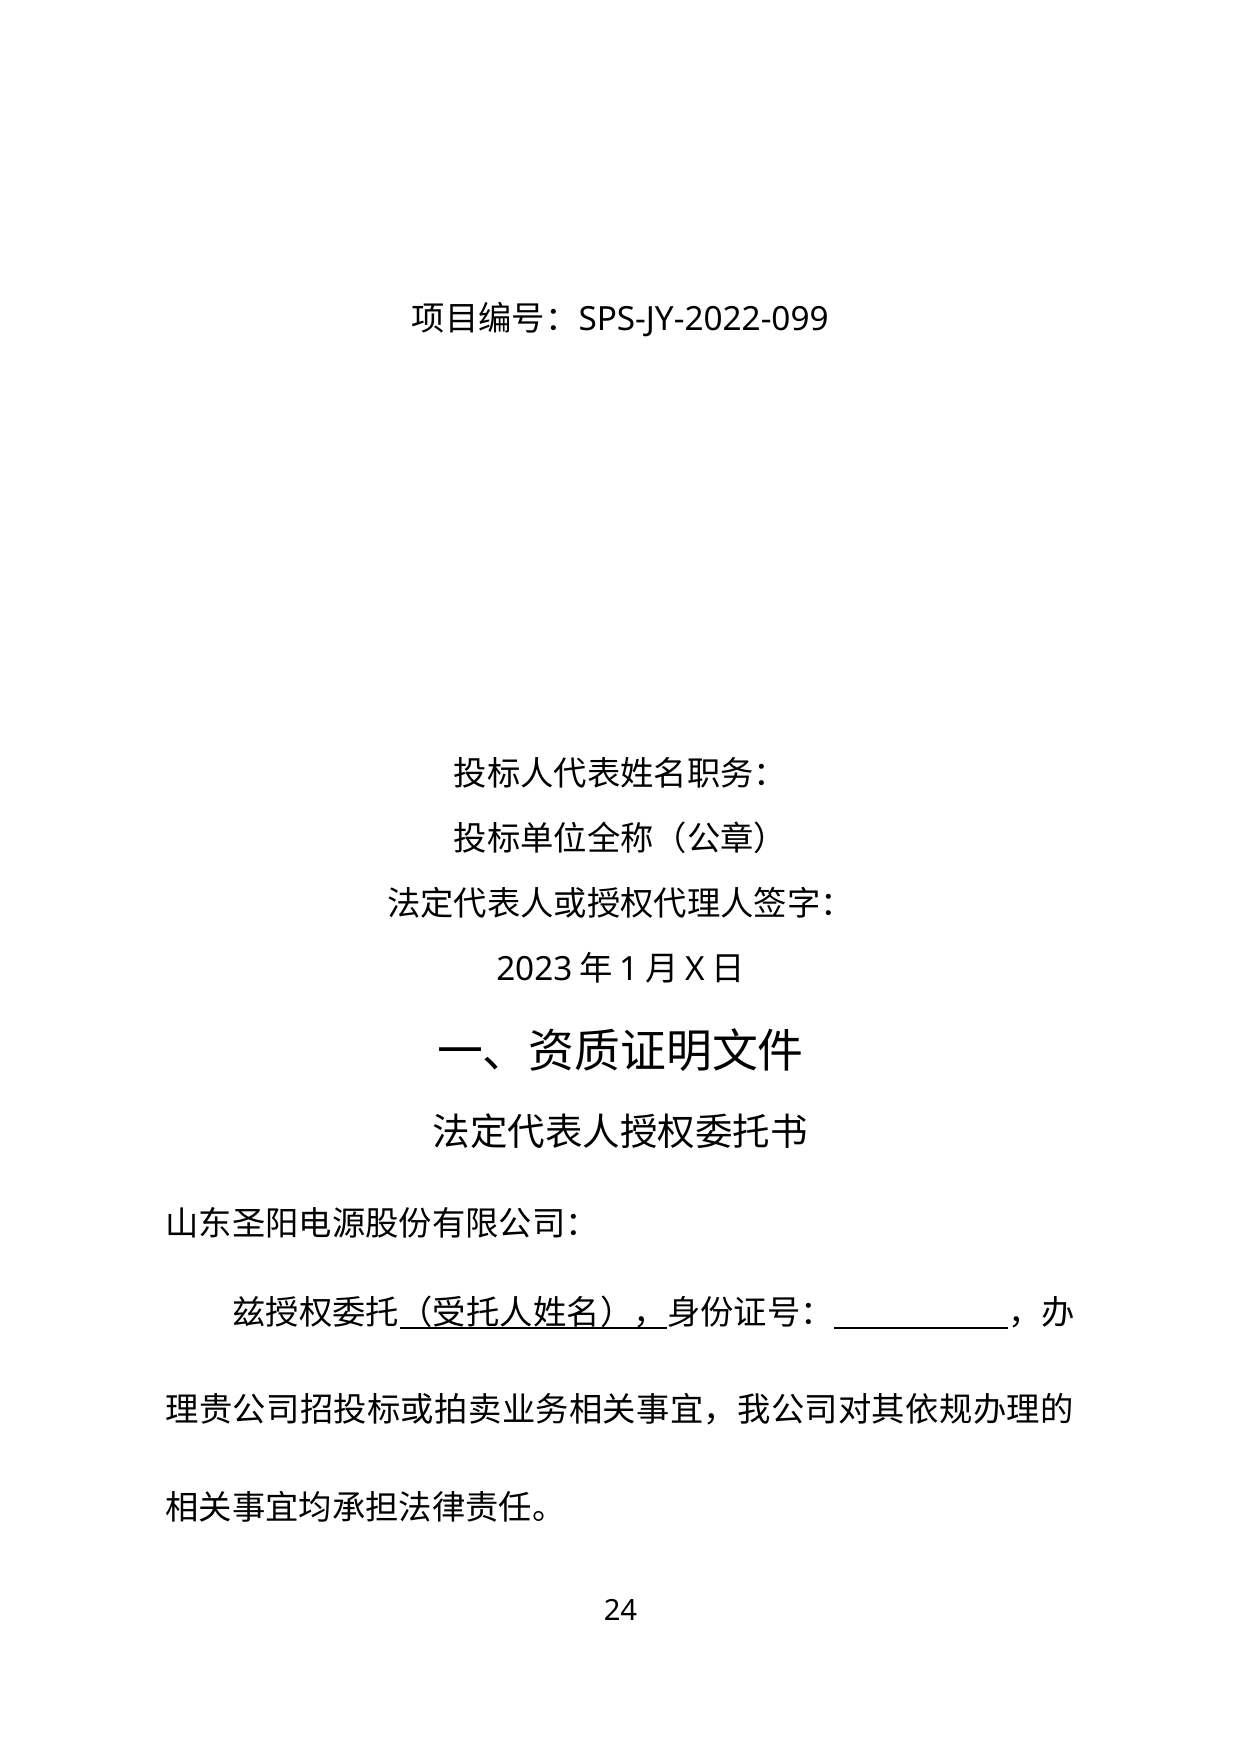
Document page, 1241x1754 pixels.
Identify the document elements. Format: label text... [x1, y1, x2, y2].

text 一、资质证明文件 [165, 998, 1075, 1096]
text 投标单位全称（公章） [165, 803, 1075, 868]
text 项目编号：SPS-JY-2022-099 [165, 283, 1075, 348]
text 投标人代表姓名职务： [165, 738, 1075, 803]
text 法定代表人授权委托书 [165, 1096, 1075, 1161]
text 2023年1月X日 [165, 933, 1075, 998]
text 兹授权委托（受托人姓名），身份证号： ，办理贵公司招投标或拍卖业务相关事宜，我公司对其依规办理的相关事宜均承担法律责任。 [165, 1277, 1075, 1537]
text 山东圣阳电源股份有限公司： [165, 1188, 1075, 1253]
text 法定代表人或授权代理人签字： [165, 868, 1075, 933]
